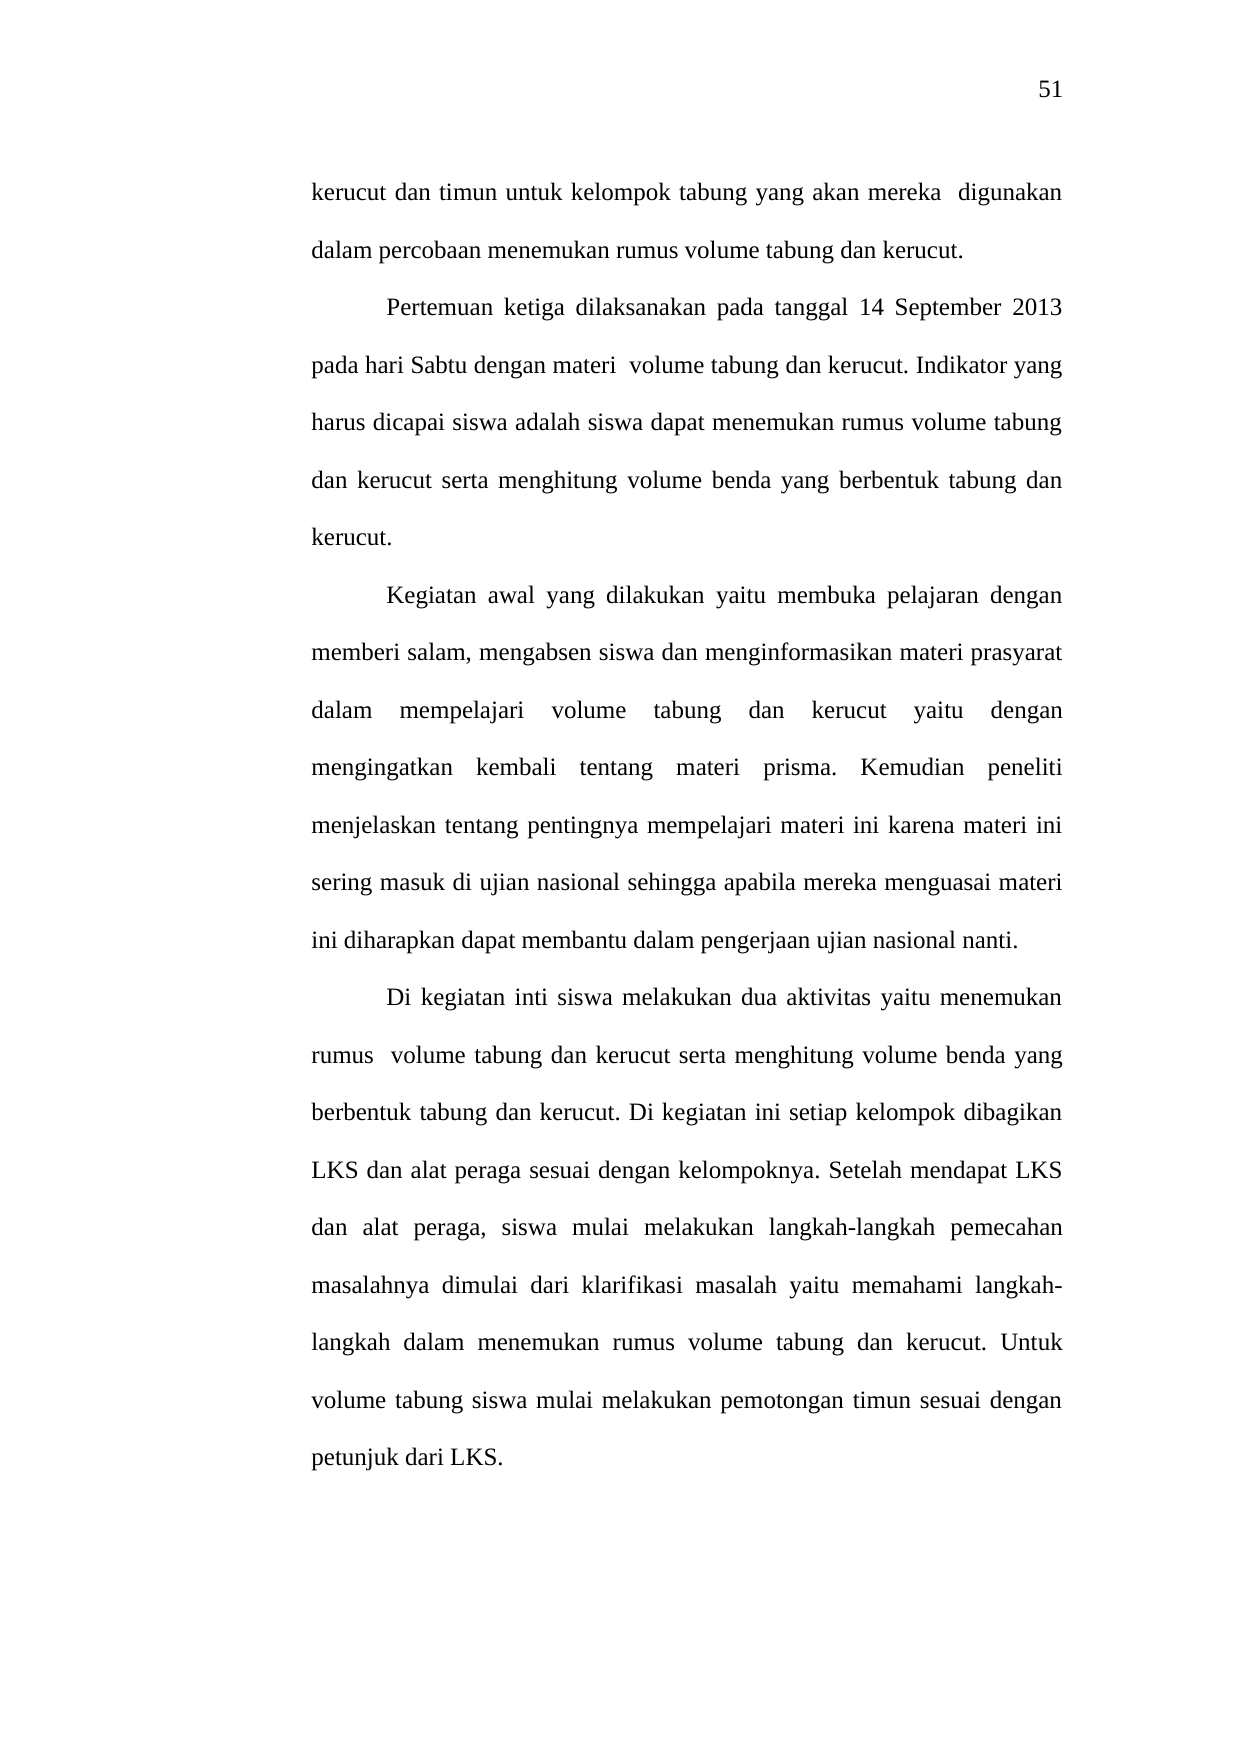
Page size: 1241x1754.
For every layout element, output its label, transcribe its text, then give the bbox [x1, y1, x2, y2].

text Di kegiatan inti siswa melakukan dua aktivitas yaitu menemukan rumus volume tabung dan kerucut serta menghitung volume benda yang berbentuk tabung dan kerucut. Di kegiatan ini setiap kelompok dibagikan LKS dan alat peraga sesuai dengan kelompoknya. Setelah mendapat LKS dan alat peraga, siswa mulai melakukan langkah-langkah pemecahan masalahnya dimulai dari klarifikasi masalah yaitu memahami langkah-langkah dalam menemukan rumus volume tabung dan kerucut. Untuk volume tabung siswa mulai melakukan pemotongan timun sesuai dengan petunjuk dari LKS. [311, 982, 1063, 1471]
text Kegiatan awal yang dilakukan yaitu membuka pelajaran dengan memberi salam, mengabsen siswa dan menginformasikan materi prasyarat dalam mempelajari volume tabung dan kerucut yaitu dengan mengingatkan kembali tentang materi prisma. Kemudian peneliti menjelaskan tentang pentingnya mempelajari materi ini karena materi ini sering masuk di ujian nasional sehingga apabila mereka menguasai materi ini diharapkan dapat membantu dalam pengerjaan ujian nasional nanti. [311, 580, 1063, 953]
text Pertemuan ketiga dilaksanakan pada tanggal 14 September 2013 pada hari Sabtu dengan materi volume tabung dan kerucut. Indikator yang harus dicapai siswa adalah siswa dapat menemukan rumus volume tabung dan kerucut serta menghitung volume benda yang berbentuk tabung dan kerucut. [311, 292, 1063, 551]
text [311, 177, 1063, 263]
